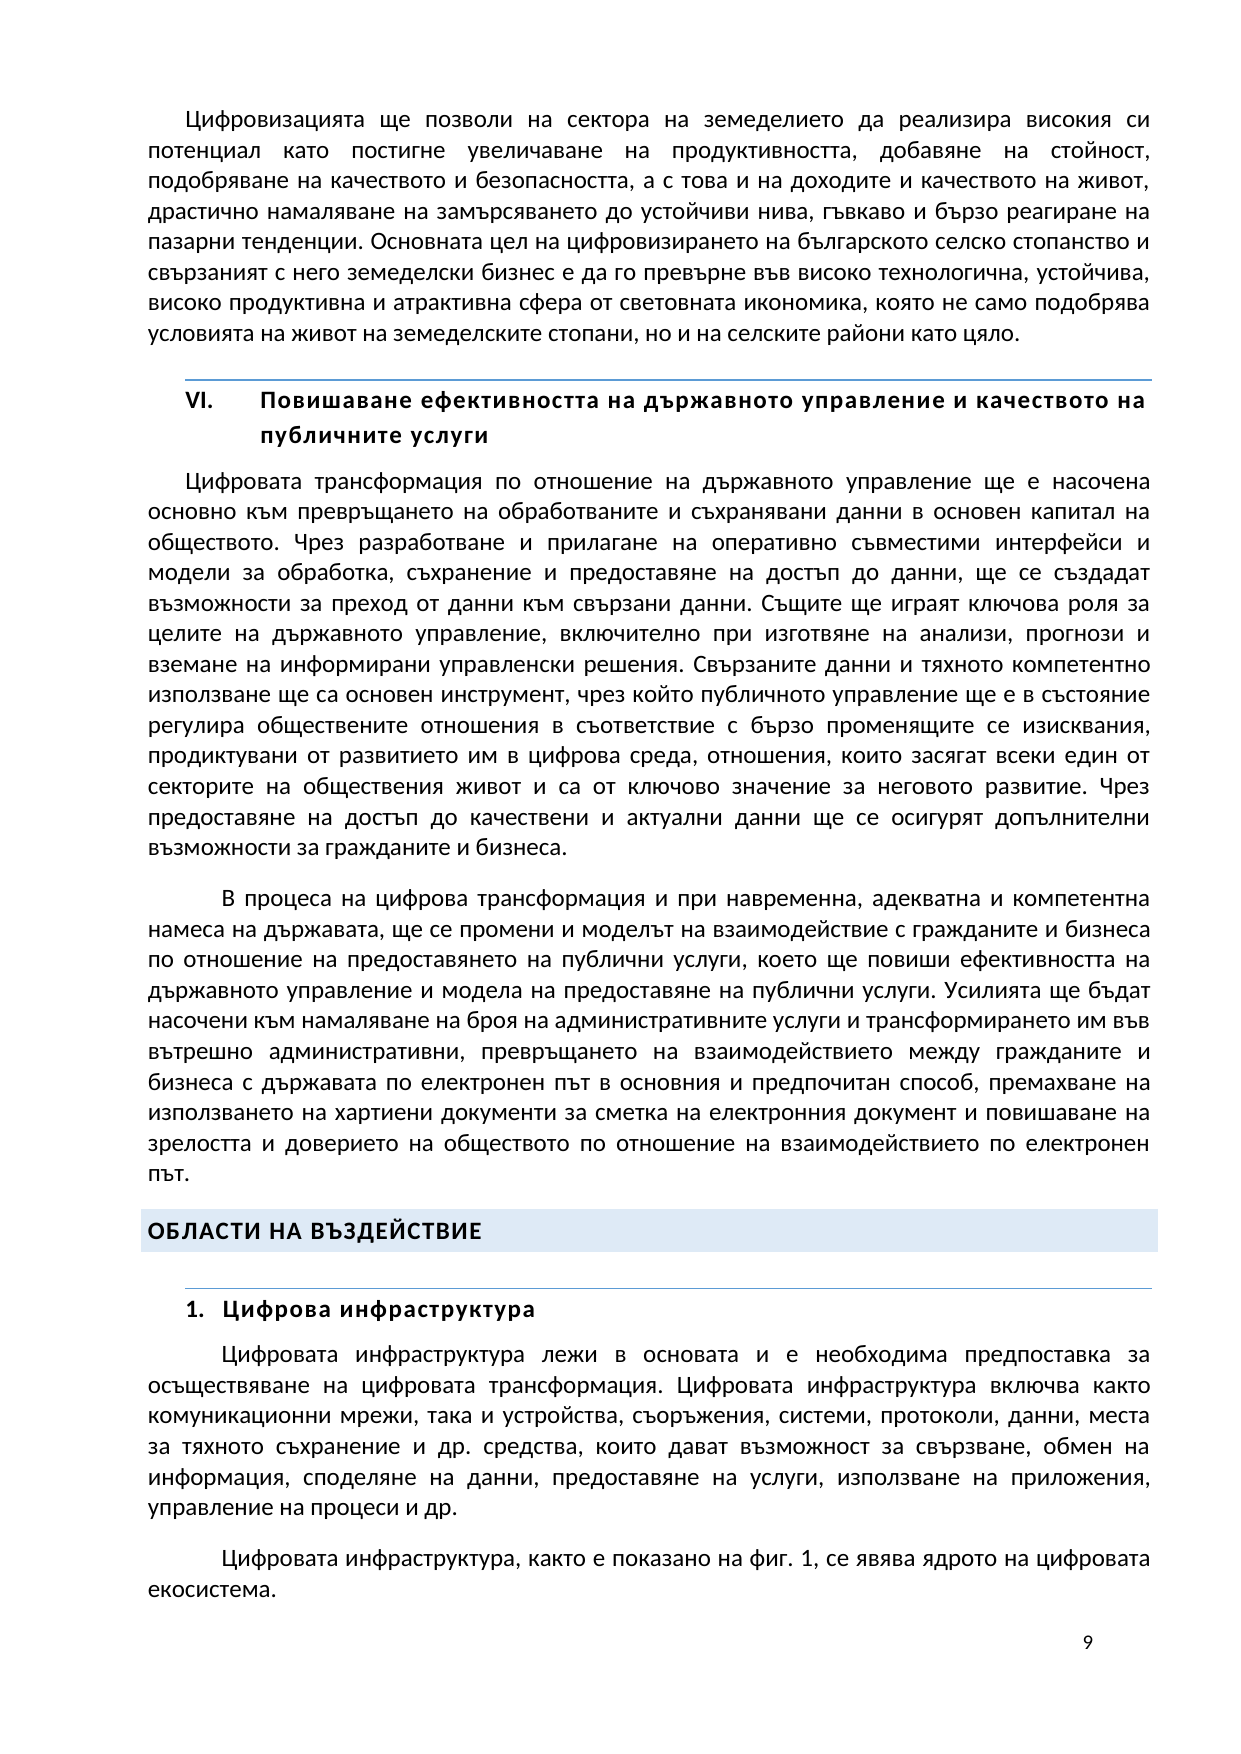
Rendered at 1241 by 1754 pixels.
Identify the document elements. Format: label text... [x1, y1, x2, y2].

text Цифровата инфраструктура, както е показано на фиг. 1, се явява ядрото на цифровата екосистема. [148, 1542, 1152, 1603]
text Цифровизацията ще позволи на сектора на земеделието да реализира високия си потенциал като постигне увеличаване на продуктивността, добавяне на стойност, подобряване на качеството и безопасността, а с това и на доходите и качеството на живот, драстично намаляване на замърсяването до устойчиви нива, гъвкаво и бързо реагиране на пазарни тенденции. Основната цел на цифровизирането на българското селско стопанство и свързаният с него земеделски бизнес е да го превърне във високо технологична, устойчива, високо продуктивна и атрактивна сфера от световната икономика, която не само подобрява условията на живот на земеделските стопани, но и на селските райони като цяло. [148, 103, 1152, 348]
subtitle Цифрова инфраструктура [185, 1289, 1152, 1324]
subtitle Повишаване ефективността на държавното управление и качеството на публичните услуги [185, 381, 1152, 450]
text Цифровата инфраструктура лежи в основата и е необходима предпоставка за осъществяване на цифровата трансформация. Цифровата инфраструктура включва както комуникационни мрежи, така и устройства, съоръжения, системи, протоколи, данни, места за тяхното съхранение и др. средства, които дават възможност за свързване, обмен на информация, споделяне на данни, предоставяне на услуги, използване на приложения, управление на процеси и др. [148, 1338, 1152, 1522]
text В процеса на цифрова трансформация и при навременна, адекватна и компетентна намеса на държавата, ще се промени и моделът на взаимодействие с гражданите и бизнеса по отношение на предоставянето на публични услуги, което ще повиши ефективността на държавното управление и модела на предоставяне на публични услуги. Усилията ще бъдат насочени към намаляване на броя на административните услуги и трансформирането им във вътрешно административни, превръщането на взаимодействието между гражданите и бизнеса с държавата по електронен път в основния и предпочитан способ, премахване на използването на хартиени документи за сметка на електронния документ и повишаване на зрелостта и доверието на обществото по отношение на взаимодействието по електронен път. [148, 883, 1152, 1188]
text Цифровата трансформация по отношение на държавното управление ще е насочена основно към превръщането на обработваните и съхранявани данни в основен капитал на обществото. Чрез разработване и прилагане на оперативно съвместими интерфейси и модели за обработка, съхранение и предоставяне на достъп до данни, ще се създадат възможности за преход от данни към свързани данни. Същите ще играят ключова роля за целите на държавното управление, включително при изготвяне на анализи, прогнози и вземане на информирани управленски решения. Свързаните данни и тяхното компетентно използване ще са основен инструмент, чрез който публичното управление ще е в състояние регулира обществените отношения в съответствие с бързо променящите се изисквания, продиктувани от развитието им в цифрова среда, отношения, които засягат всеки един от секторите на обществения живот и са от ключово значение за неговото развитие. Чрез предоставяне на достъп до качествени и актуални данни ще се осигурят допълнителни възможности за гражданите и бизнеса. [148, 465, 1152, 862]
subtitle ОБЛАСТИ НА ВЪЗДЕЙСТВИЕ [148, 1215, 1152, 1245]
